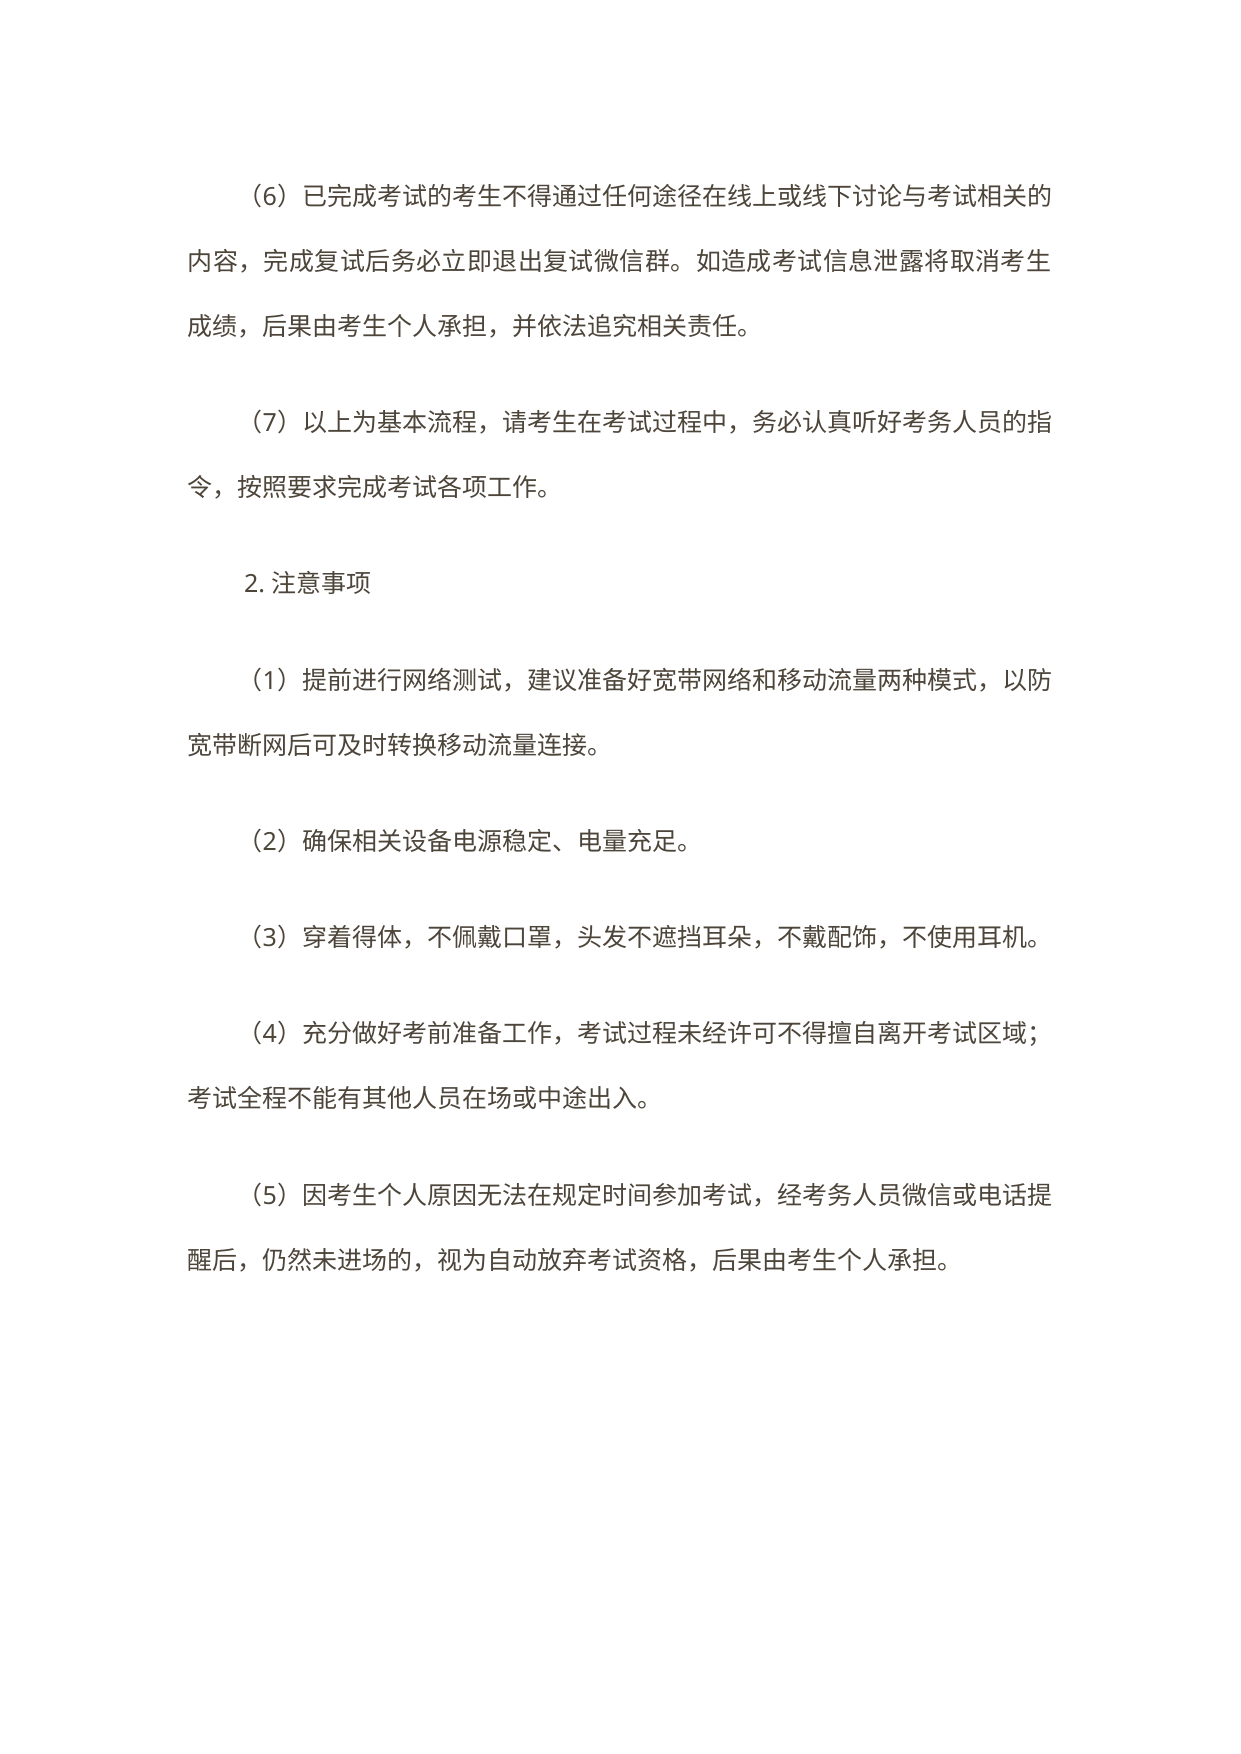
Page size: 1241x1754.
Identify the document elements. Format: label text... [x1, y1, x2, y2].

text （4）充分做好考前准备工作，考试过程未经许可不得擅自离开考试区域；考试全程不能有其他人员在场或中途出入。 [187, 999, 1053, 1129]
text （7）以上为基本流程，请考生在考试过程中，务必认真听好考务人员的指令，按照要求完成考试各项工作。 [187, 388, 1053, 518]
text （3）穿着得体，不佩戴口罩，头发不遮挡耳朵，不戴配饰，不使用耳机。 [187, 903, 1053, 968]
text （1）提前进行网络测试，建议准备好宽带网络和移动流量两种模式，以防宽带断网后可及时转换移动流量连接。 [187, 646, 1053, 776]
text 2. 注意事项 [187, 549, 1053, 614]
text （2）确保相关设备电源稳定、电量充足。 [187, 807, 1053, 872]
text （5）因考生个人原因无法在规定时间参加考试，经考务人员微信或电话提醒后，仍然未进场的，视为自动放弃考试资格，后果由考生个人承担。 [187, 1161, 1053, 1291]
text （6）已完成考试的考生不得通过任何途径在线上或线下讨论与考试相关的内容，完成复试后务必立即退出复试微信群。如造成考试信息泄露将取消考生成绩，后果由考生个人承担，并依法追究相关责任。 [187, 162, 1053, 357]
